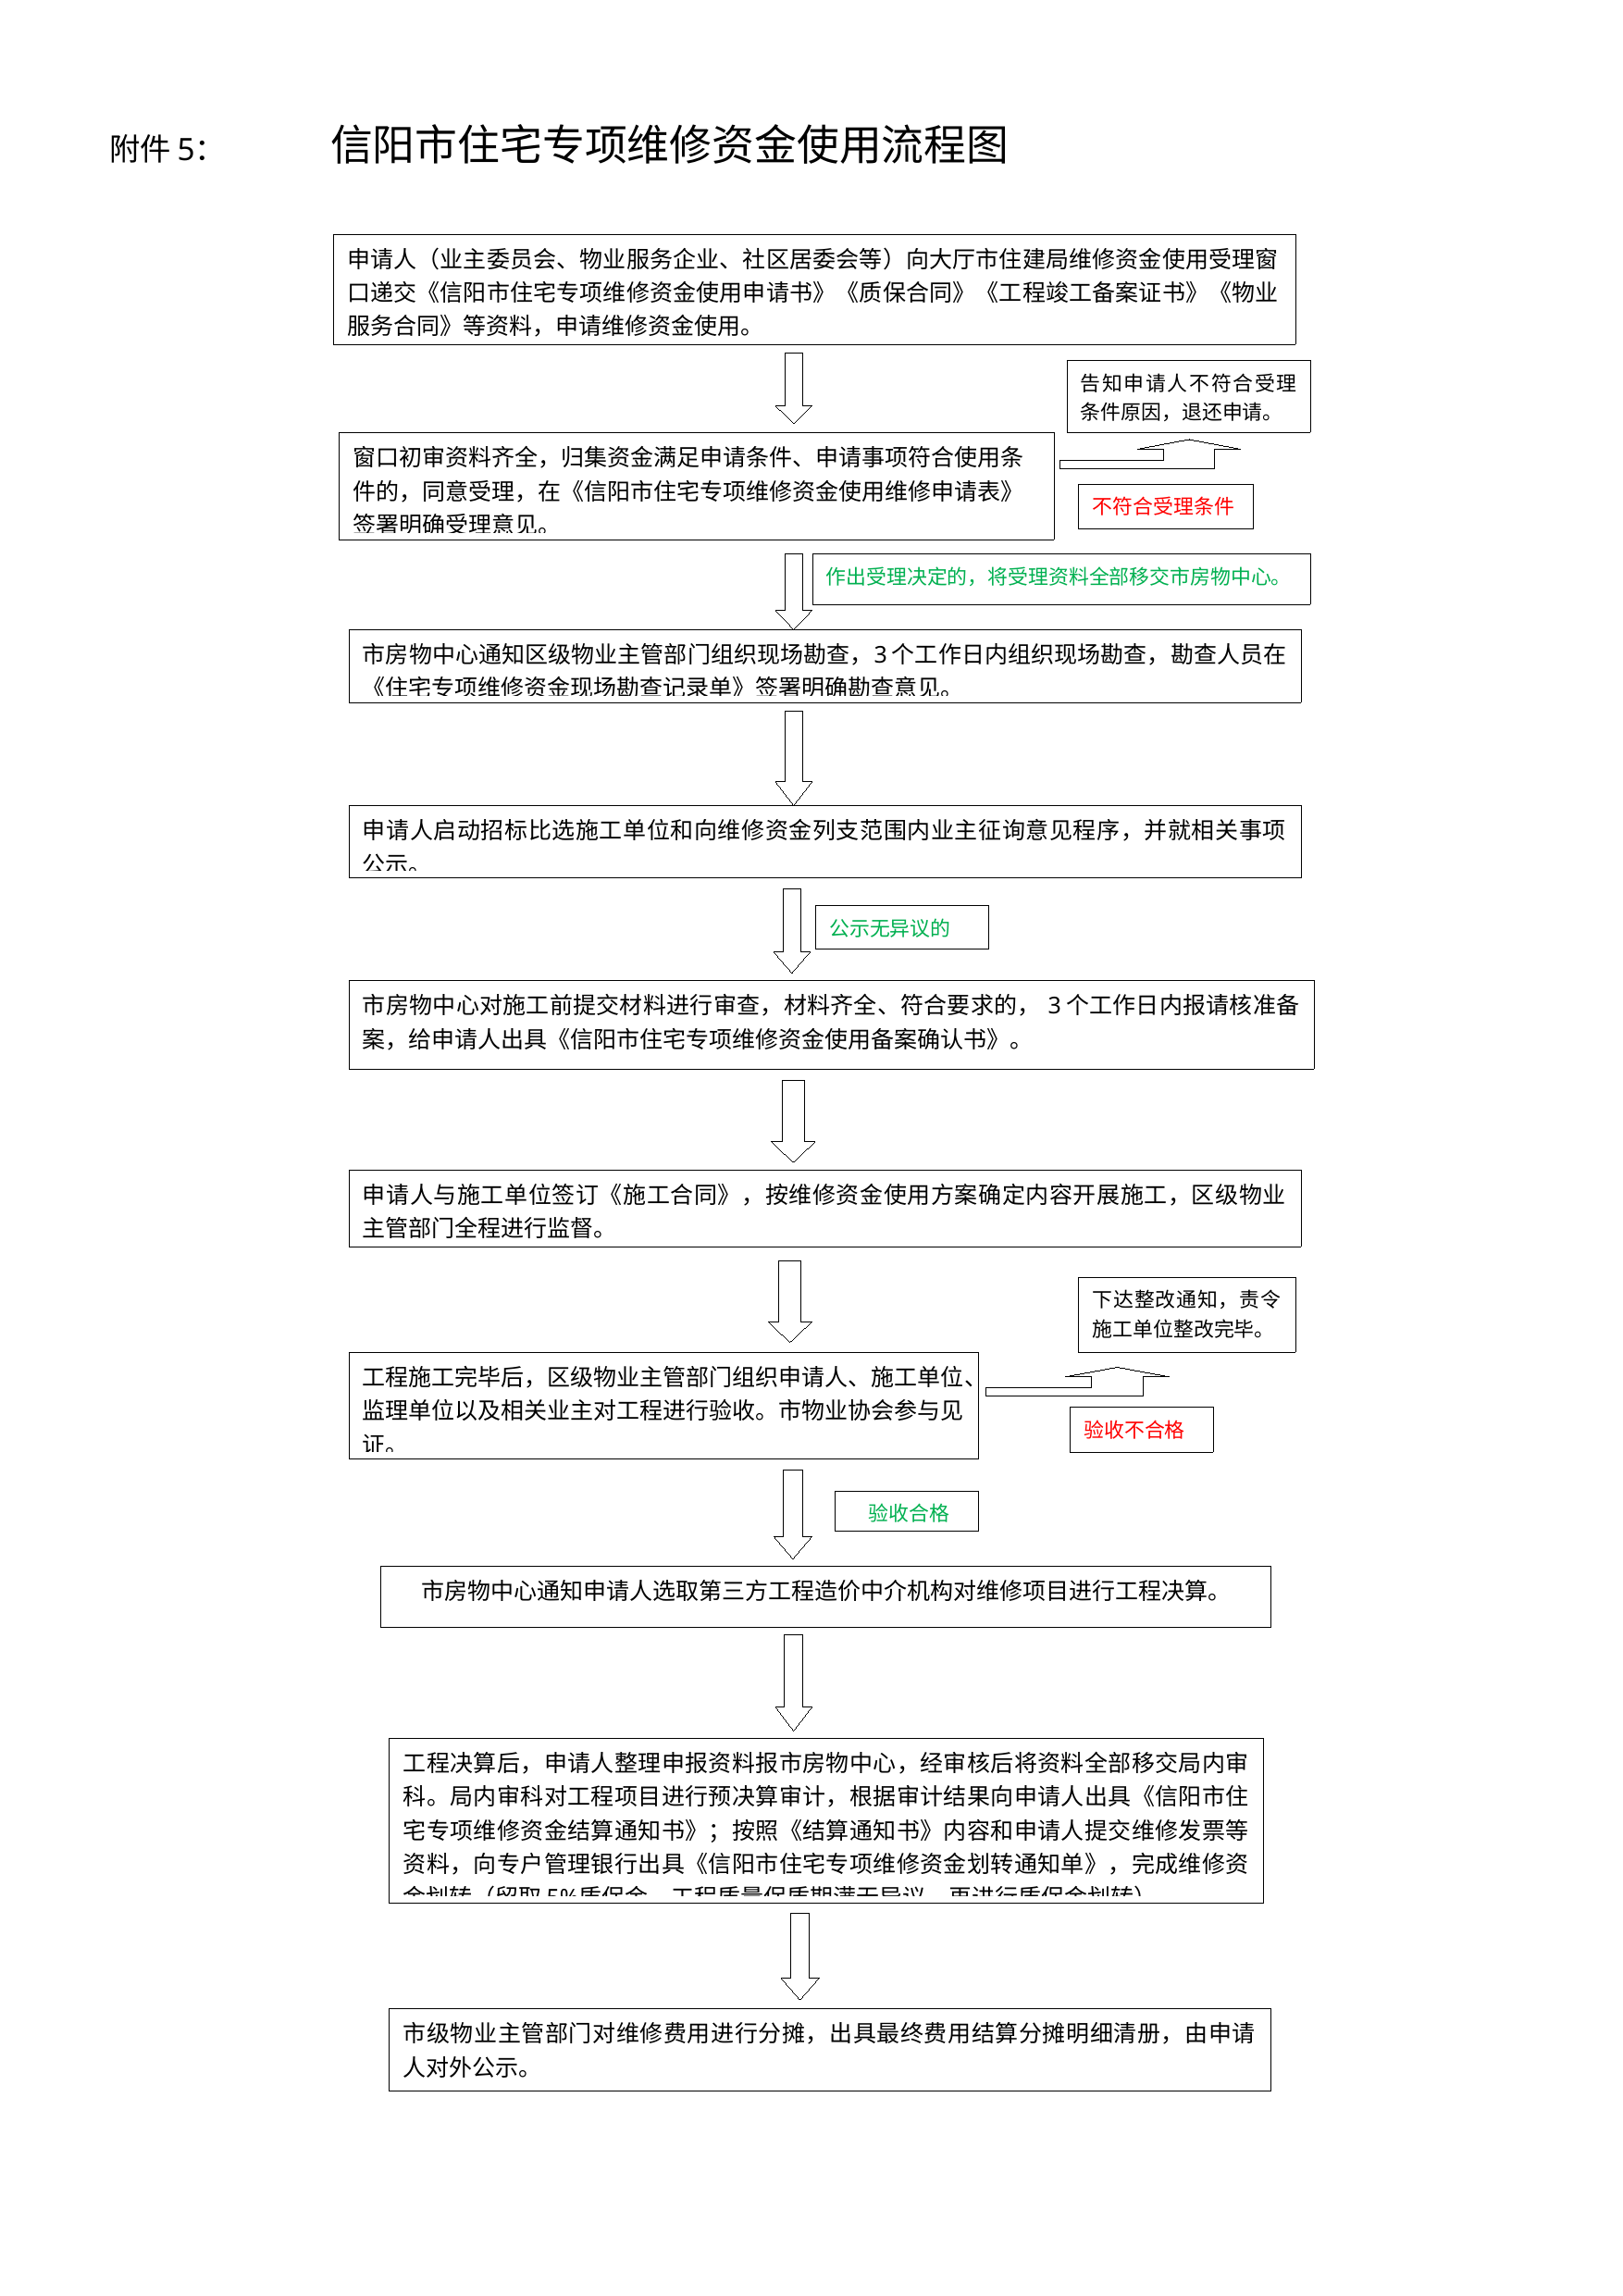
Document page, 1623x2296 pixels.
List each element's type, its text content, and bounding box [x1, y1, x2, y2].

text 附件5： 信阳市住宅专项维修资金使用流程图 [109, 96, 1514, 187]
